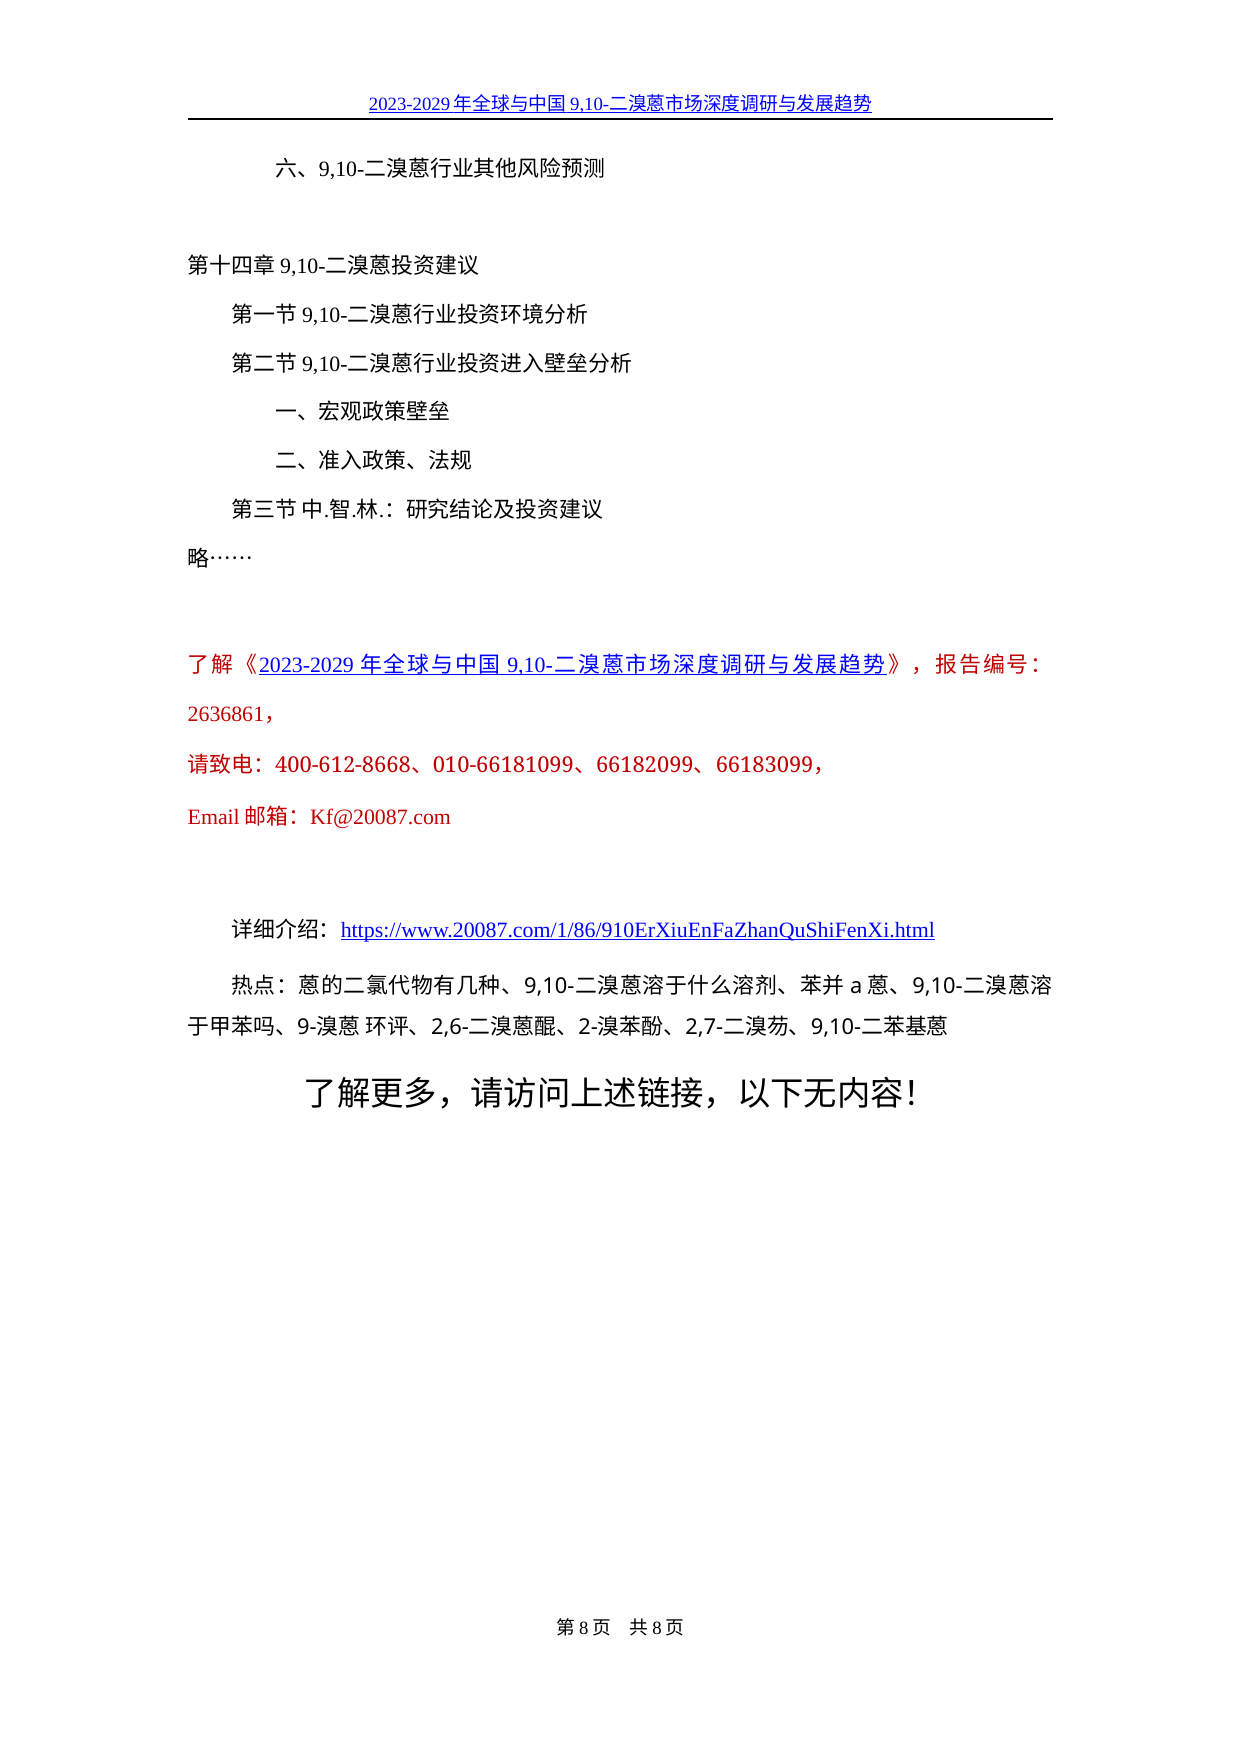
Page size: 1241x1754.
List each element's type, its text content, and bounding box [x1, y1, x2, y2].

title 了解更多，请访问上述链接，以下无内容！ [187, 1059, 1053, 1124]
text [187, 150, 1053, 573]
text 热点：蒽的二氯代物有几种、9,10-二溴蒽溶于什么溶剂、苯并a蒽、9,10-二溴蒽溶于甲苯吗、9-溴蒽 环评、2,6-二溴蒽醌、2-溴苯酚、2,7-二溴芴、9,10-二苯基蒽 [187, 968, 1053, 1041]
text Email邮箱：Kf@20087.com [187, 798, 1053, 831]
text 请致电：400-612-8668、010-66181099、66182099、66183099， [187, 747, 1053, 779]
text 了解《2023-2029年全球与中国9,10-二溴蒽市场深度调研与发展趋势》，报告编号：2636861， [187, 647, 1053, 728]
text 详细介绍：https://www.20087.com/1/86/910ErXiuEnFaZhanQuShiFenXi.html [187, 911, 1053, 944]
